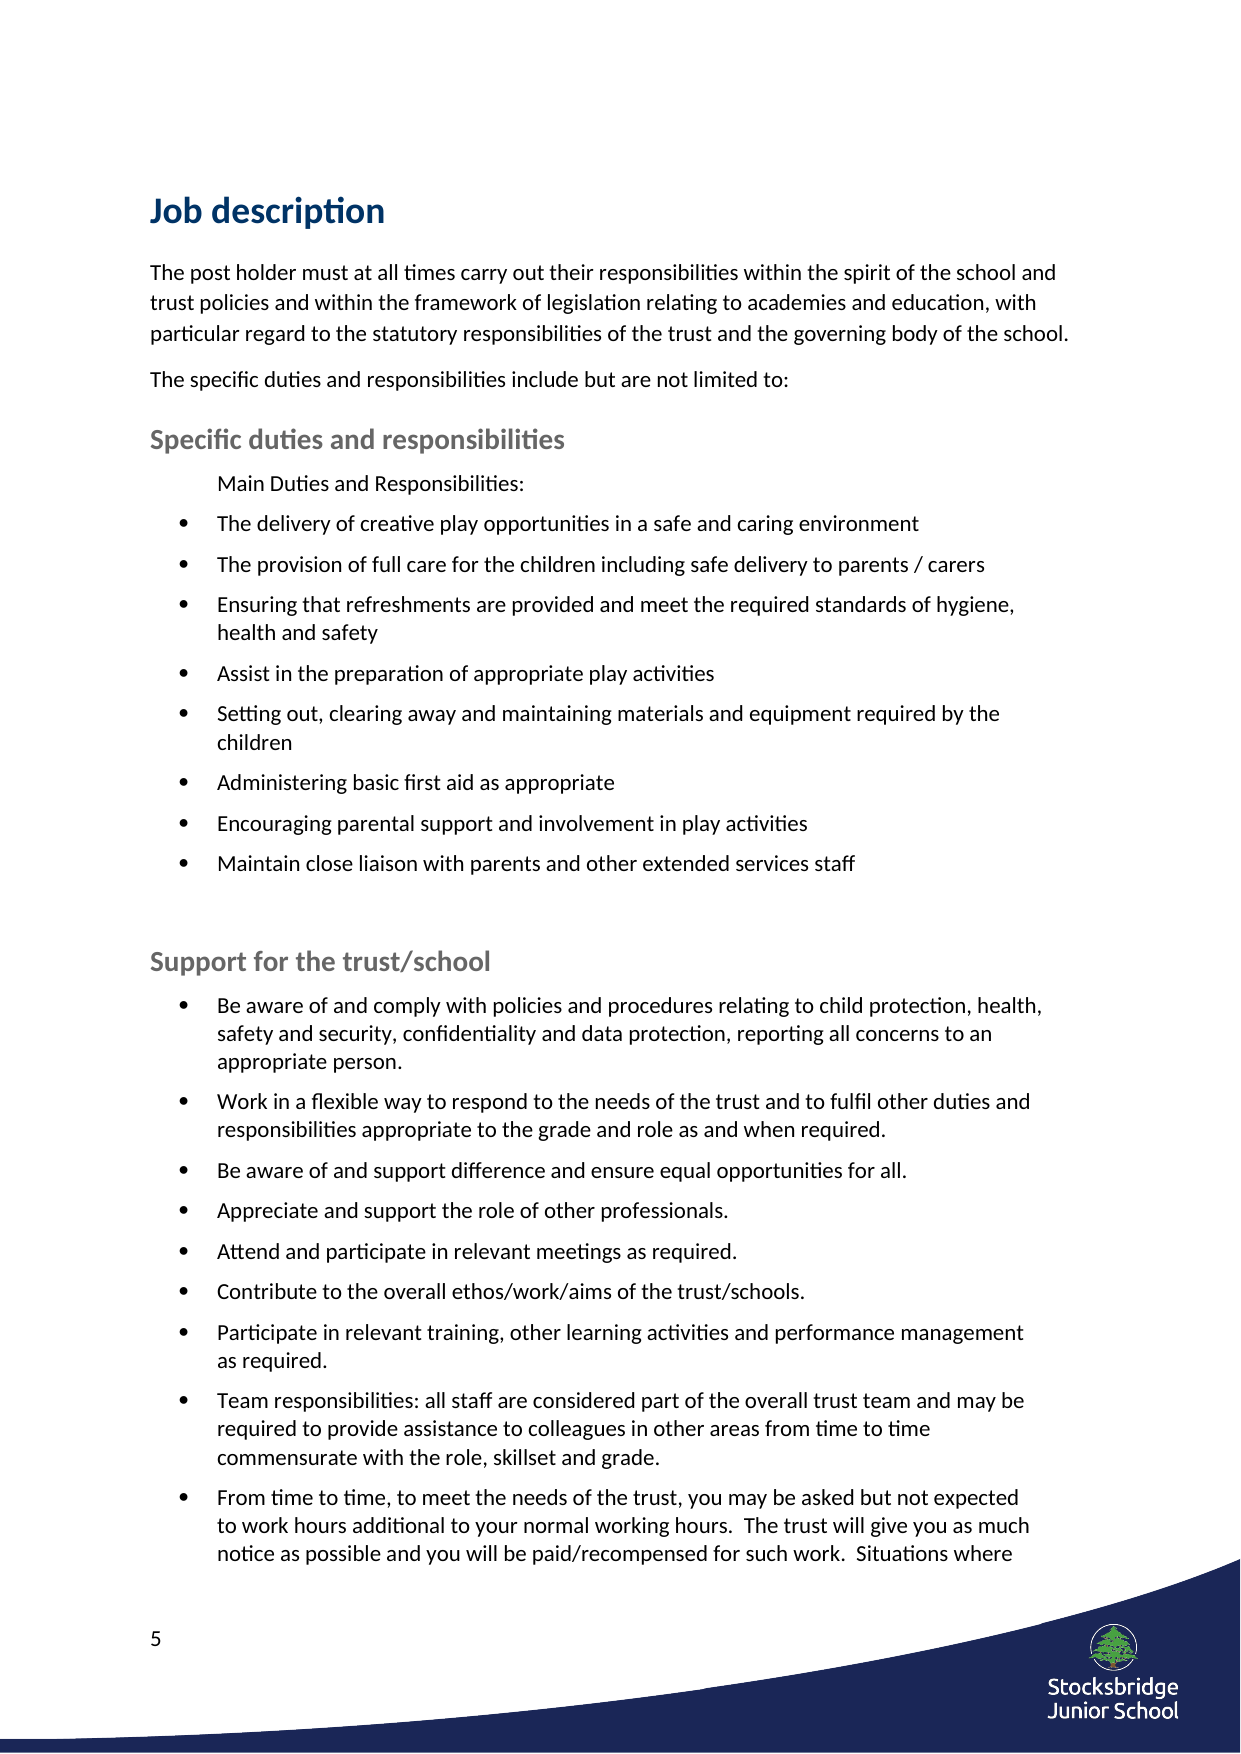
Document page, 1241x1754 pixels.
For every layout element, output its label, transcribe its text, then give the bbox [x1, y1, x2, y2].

text Encouraging parental support and involvement in play activities [179, 809, 1045, 837]
picture [0, 1558, 1241, 1753]
text Be aware of and comply with policies and procedures relating to child protection, health, safety and security, confidentiality and data protection, reporting all concerns to an appropriate person. [179, 991, 1045, 1075]
text The specific duties and responsibilities include but are not limited to: [150, 366, 1090, 394]
text Setting out, clearing away and maintaining materials and equipment required by the children [179, 699, 1045, 756]
text Team responsibilities: all staff are considered part of the overall trust team and may be required to provide assistance to colleagues in other areas from time to time commensurate with the role, skillset and grade. [179, 1387, 1045, 1471]
text Contribute to the overall ethos/work/aims of the trust/schools. [179, 1277, 1045, 1306]
text Be aware of and support difference and ensure equal opportunities for all. [179, 1156, 1045, 1184]
subtitle Job description [150, 187, 1090, 233]
text The delivery of creative play opportunities in a safe and caring environment [179, 509, 1045, 537]
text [179, 1483, 1045, 1567]
text Appreciate and support the role of other professionals. [179, 1196, 1045, 1224]
text The provision of full care for the children including safe delivery to parents / carers [179, 550, 1045, 578]
text Assist in the preparation of appropriate play activities [179, 659, 1045, 687]
text The post holder must at all times carry out their responsibilities within the spirit of the school and trust policies and within the framework of legislation relating to academies and education, with particular regard to the statutory responsibilities of the trust and the governing body of the school. [150, 258, 1090, 347]
text Ensuring that refreshments are provided and meet the required standards of hygiene, health and safety [179, 591, 1045, 647]
subtitle Support for the trust/school [150, 943, 1090, 978]
subtitle Specific duties and responsibilities [150, 421, 1090, 456]
text Participate in relevant training, other learning activities and performance management as required. [179, 1318, 1045, 1374]
text Attend and participate in relevant meetings as required. [179, 1237, 1045, 1265]
text Administering basic first aid as appropriate [179, 768, 1045, 796]
text Maintain close liaison with parents and other extended services staff [179, 849, 1045, 877]
text Work in a flexible way to respond to the needs of the trust and to fulfil other duties and responsibilities appropriate to the grade and role as and when required. [179, 1087, 1045, 1143]
list Main Duties and Responsibilities: [217, 469, 1045, 497]
